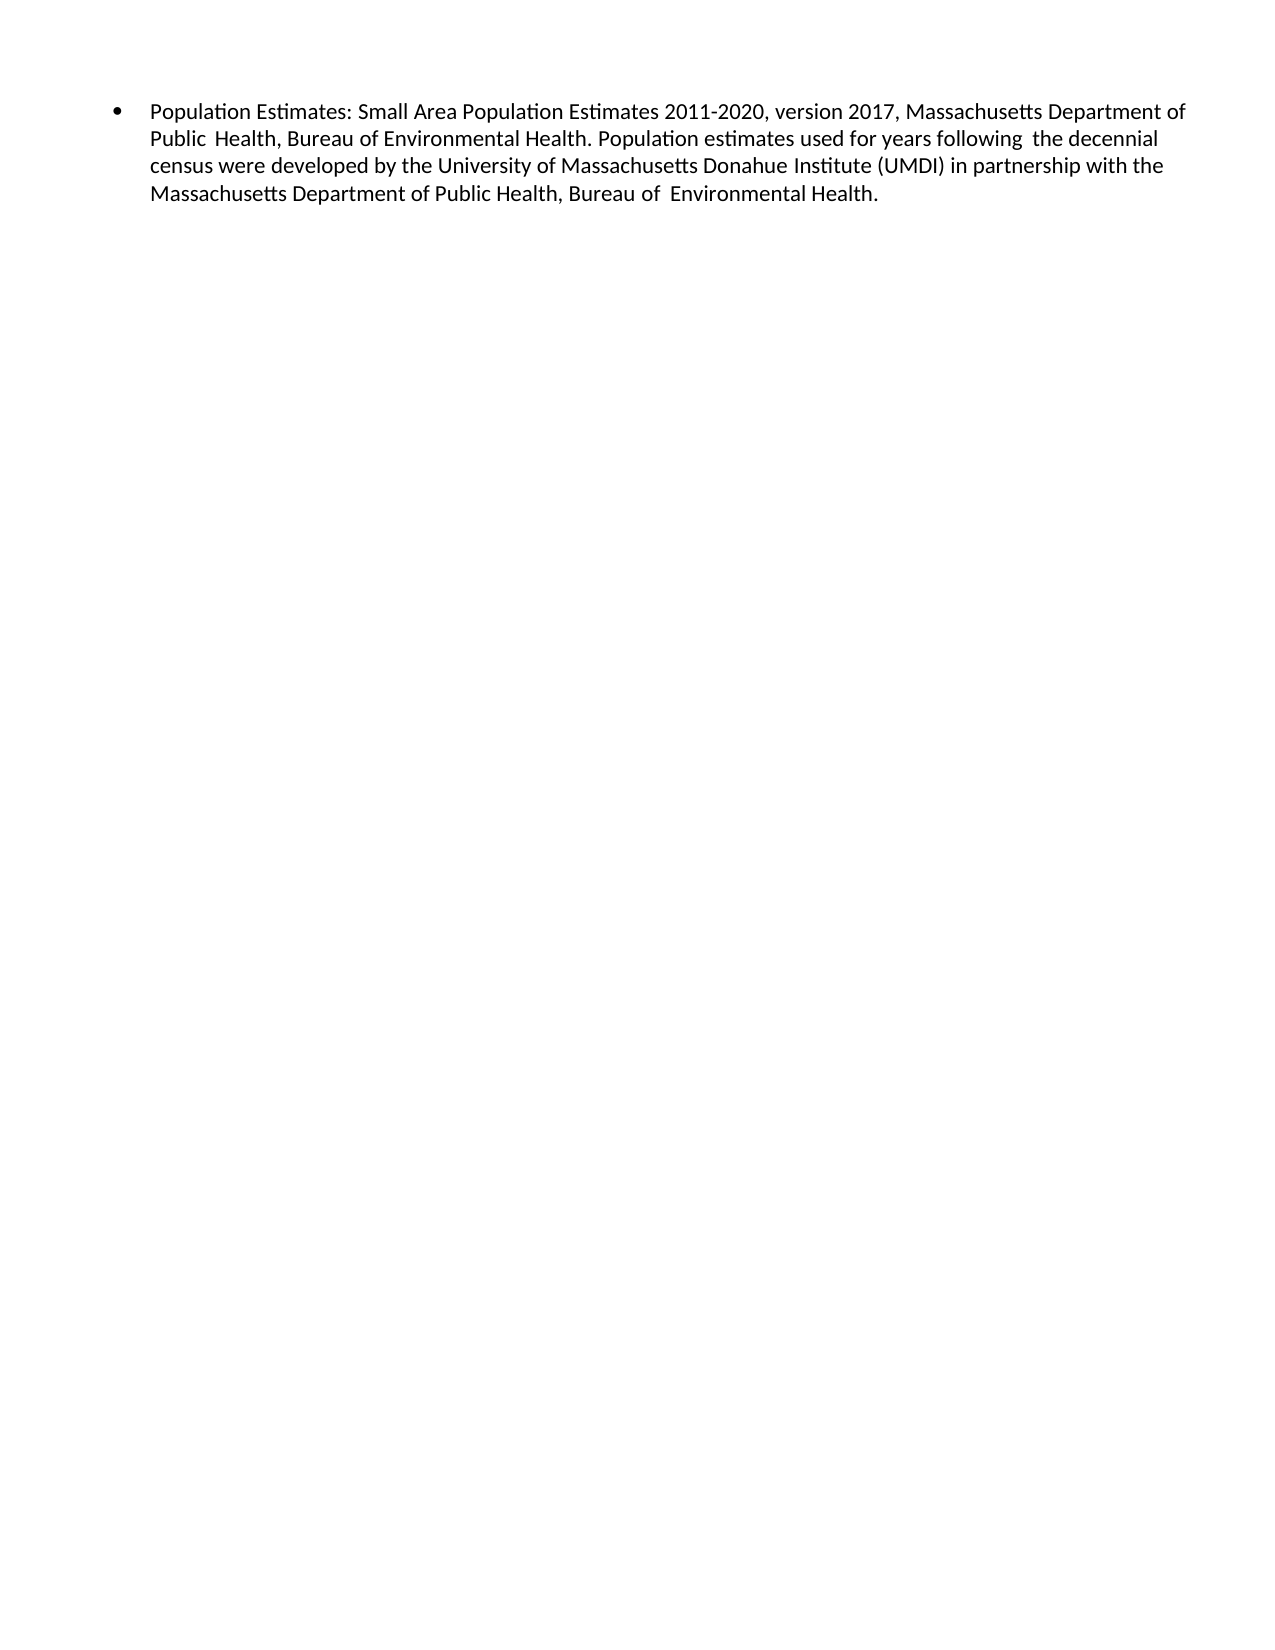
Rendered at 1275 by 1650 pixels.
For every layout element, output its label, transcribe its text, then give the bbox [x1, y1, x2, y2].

list Population Estimates: Small Area Population Estimates 2011-2020, version 2017, Massachusetts Department of Public Health, Bureau of Environmental Health. Population estimates used for years following the decennial census were developed by the University of Massachusetts Donahue Institute (UMDI) in partnership with the Massachusetts Department of Public Health, Bureau of Environmental Health. [113, 97, 1189, 207]
